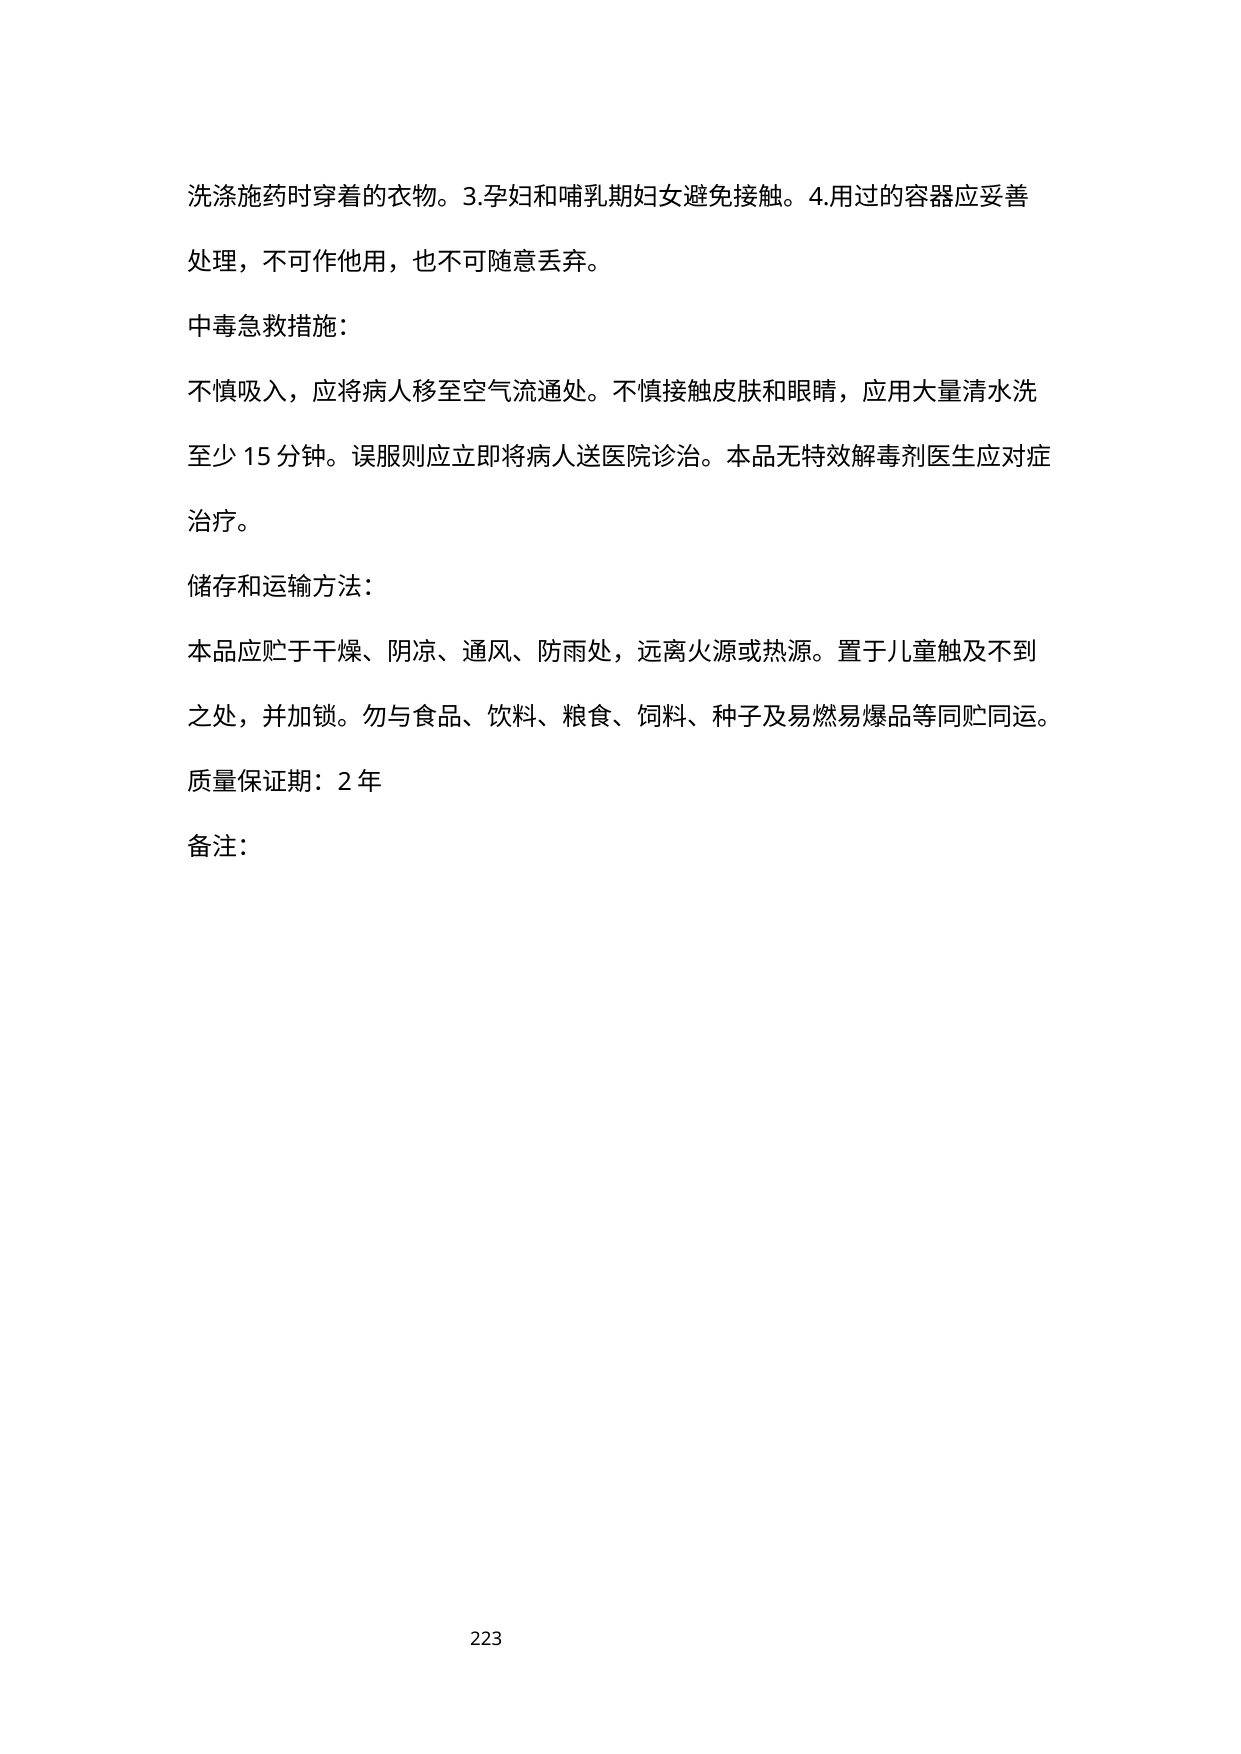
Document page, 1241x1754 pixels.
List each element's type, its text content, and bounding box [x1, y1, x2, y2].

text 本品应贮于干燥、阴凉、通风、防雨处，远离火源或热源。置于儿童触及不到之处，并加锁。勿与食品、饮料、粮食、饲料、种子及易燃易爆品等同贮同运。 [187, 617, 1053, 747]
text 备注： [187, 812, 1053, 877]
text 质量保证期：2年 [187, 747, 1053, 812]
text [187, 162, 1053, 292]
text 中毒急救措施： 不慎吸入，应将病人移至空气流通处。不慎接触皮肤和眼睛，应用大量清水洗至少15分钟。误服则应立即将病人送医院诊治。本品无特效解毒剂医生应对症治疗。 [187, 292, 1053, 552]
text 储存和运输方法： [187, 552, 1053, 617]
